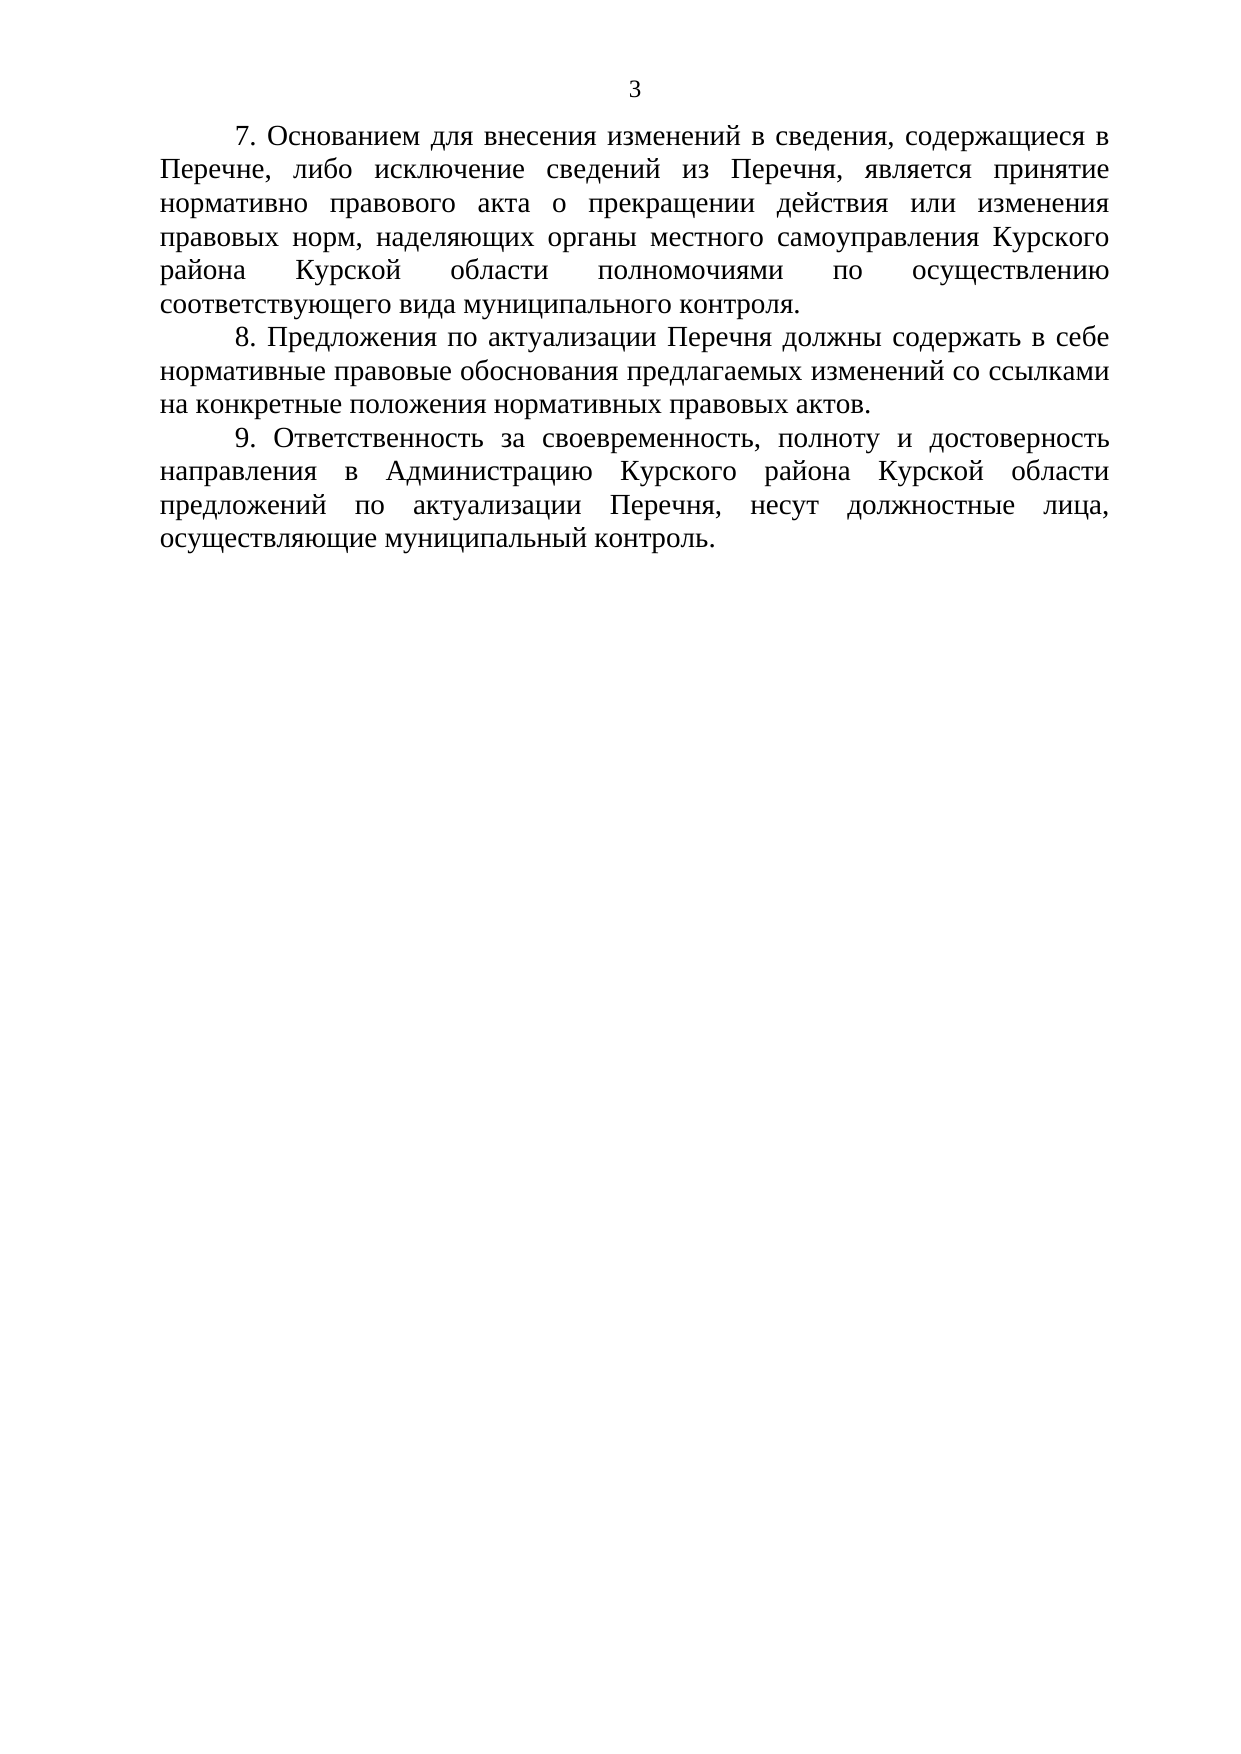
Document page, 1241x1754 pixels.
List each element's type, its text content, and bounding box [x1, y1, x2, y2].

title 7. Основанием для внесения изменений в сведения, содержащиеся в Перечне, либо исключение сведений из Перечня, является принятие нормативно правового акта о прекращении действия или изменения правовых норм, наделяющих органы местного самоуправления Курского района Курской области полномочиями по осуществлению соответствующего вида муниципального контроля. [159, 118, 1110, 319]
title 9. Ответственность за своевременность, полноту и достоверность направления в Администрацию Курского района Курской области предложений по актуализации Перечня, несут должностные лица, осуществляющие муниципальный контроль. [159, 420, 1110, 554]
title 8. Предложения по актуализации Перечня должны содержать в себе нормативные правовые обоснования предлагаемых изменений со ссылками на конкретные положения нормативных правовых актов. [159, 319, 1110, 420]
